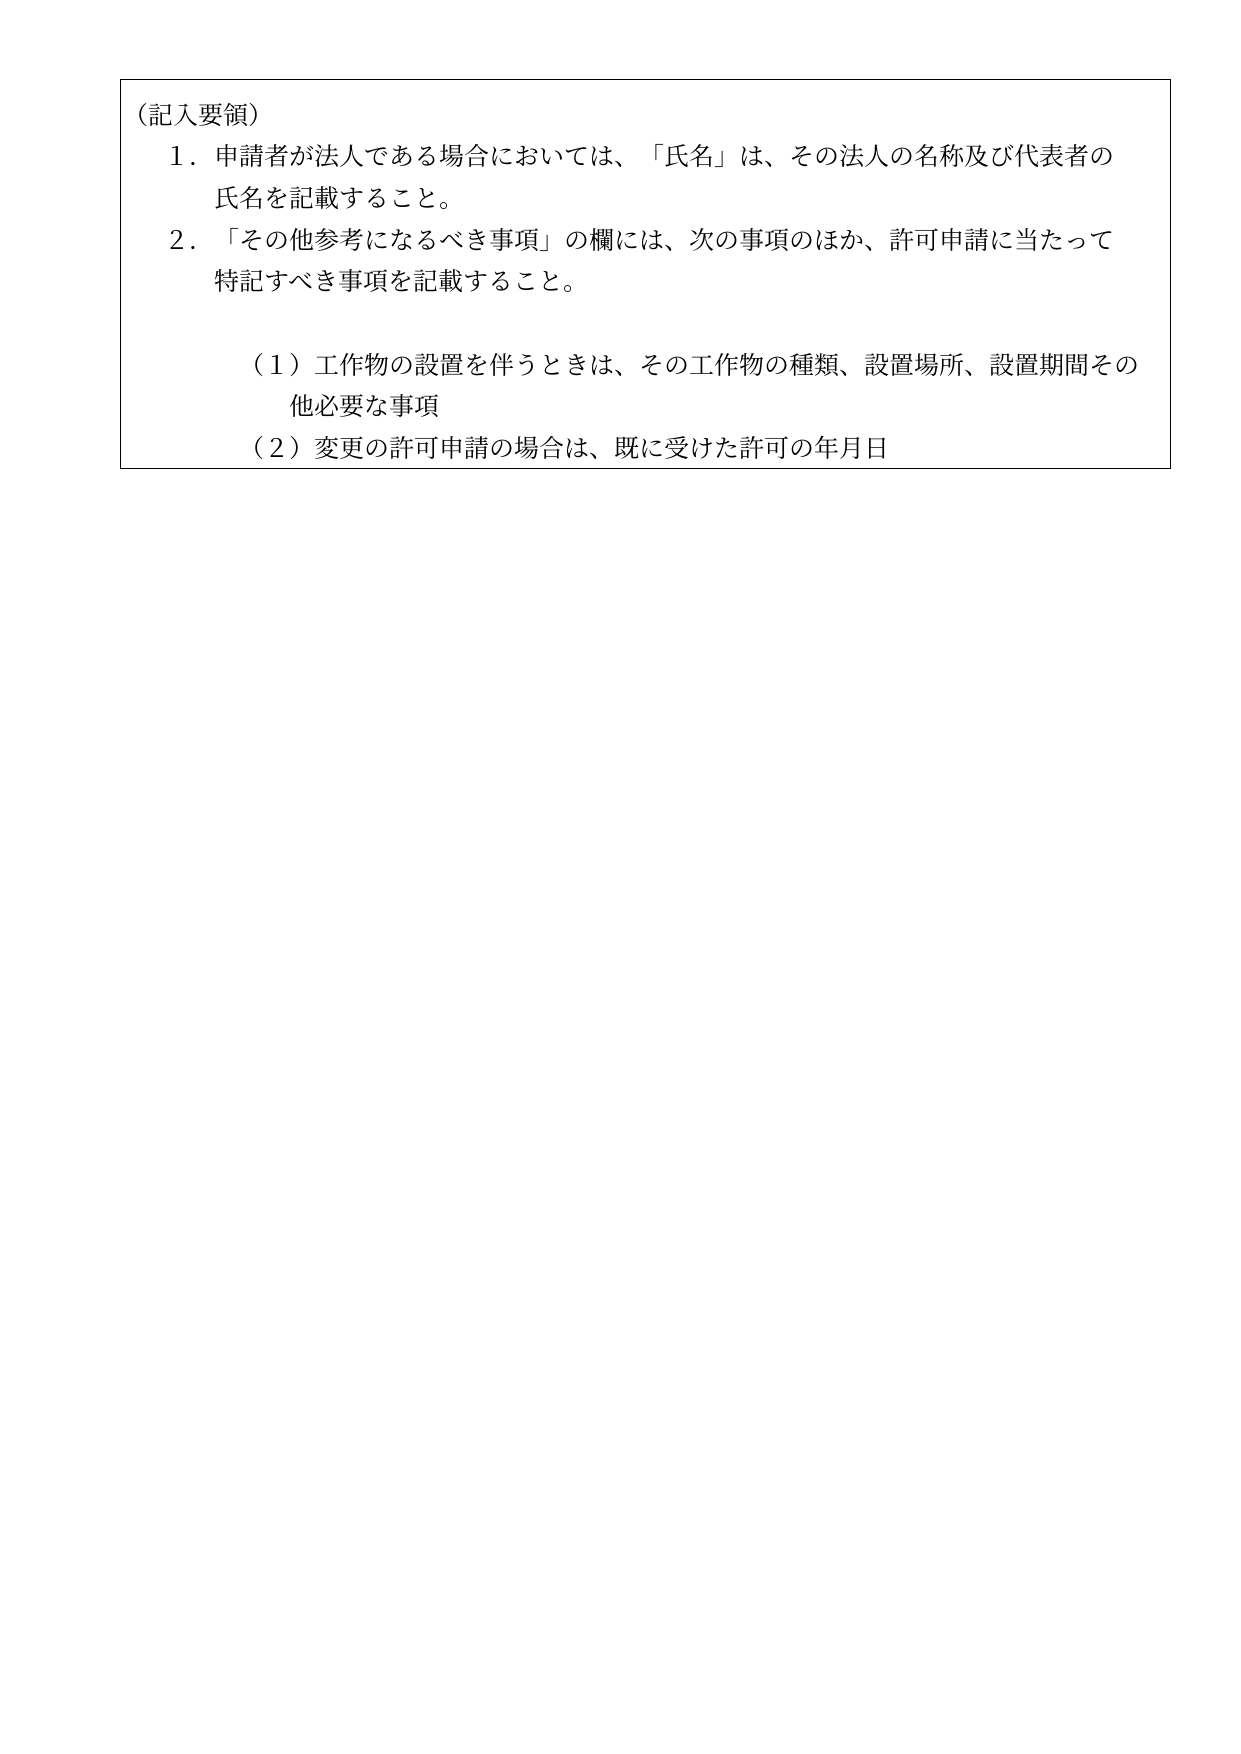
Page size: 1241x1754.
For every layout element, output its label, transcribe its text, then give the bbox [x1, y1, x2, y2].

table_cell （記入要領） １．申請者が法人である場合においては、「氏名」は、その法人の名称及び代表者の 氏名を記載すること。 ２．「その他参考になるべき事項」の欄には、次の事項のほか、許可申請に当たって 特記すべき事項を記載すること。 （１）工作物の設置を伴うときは、その工作物の種類、設置場所、設置期間その 他必要な事項 （２）変更の許可申請の場合は、既に受けた許可の年月日 [121, 80, 1170, 468]
